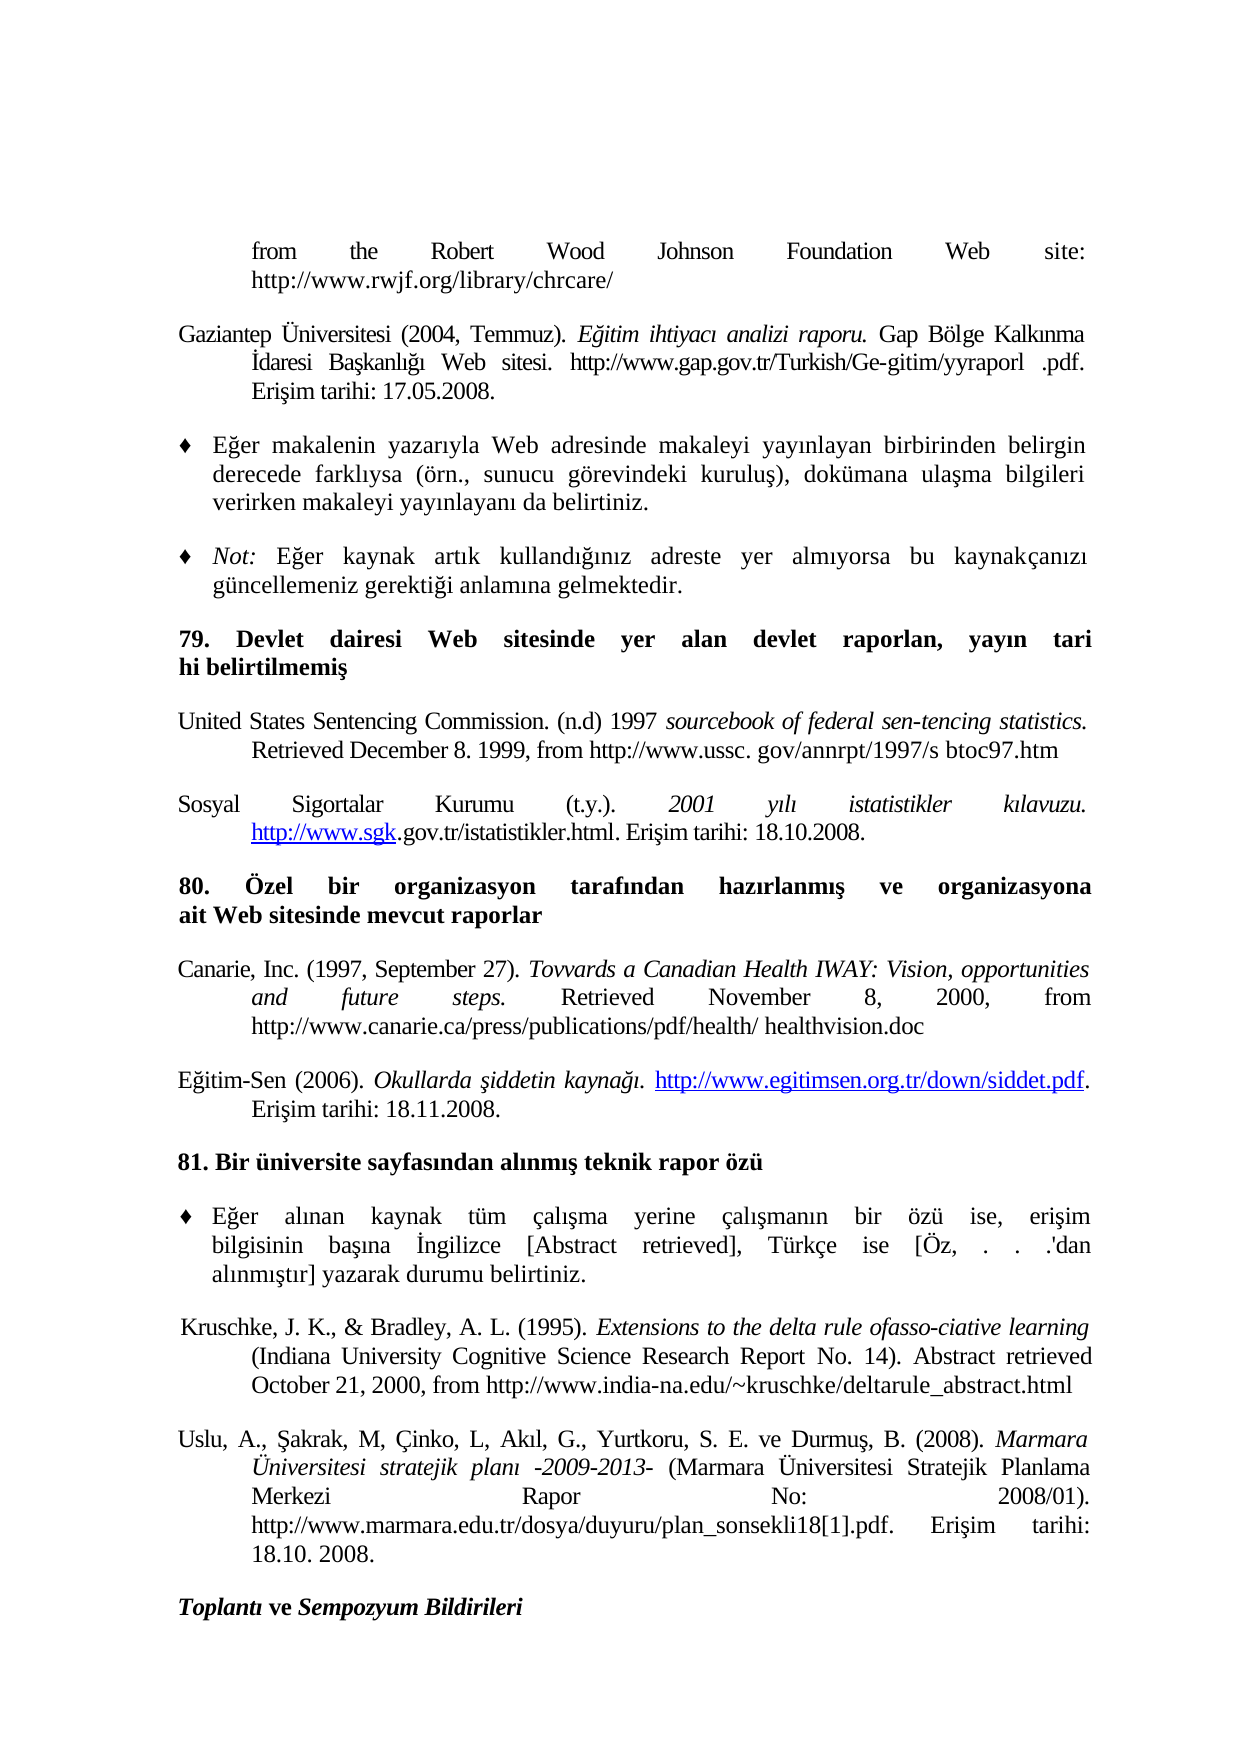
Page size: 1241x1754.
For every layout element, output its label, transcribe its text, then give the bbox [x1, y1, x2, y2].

text United States Sentencing Commission. (n.d) 1997 sourcebook of federal sen-tencing statistics. Retrieved December 8. 1999, from http://www.ussc. gov/annrpt/1997/s btoc97.htm [177, 706, 1090, 764]
text 80. Özel bir organizasyon tarafından hazırlanmış ve organizasyona ait Web sitesinde mevcut raporlar [179, 871, 1092, 929]
text ♦ Eğer alınan kaynak tüm çalışma yerine çalışmanın bir özü ise, erişim bilgisinin başına İngilizce [Abstract retrieved], Türkçe ise [Öz, . . .'dan alınmıştır] yazarak durumu belirtiniz. [179, 1201, 1092, 1287]
text 79. Devlet dairesi Web sitesinde yer alan devlet raporlan, yayın tari hi belirtilmemiş [179, 624, 1092, 681]
text Gaziantep Üniversitesi (2004, Temmuz). Eğitim ihtiyacı analizi raporu. Gap Bölge Kalkınma İdaresi Başkanlığı Web sitesi. http://www.gap.gov.tr/Turkish/Ge-gitim/yyraporl .pdf. Erişim tarihi: 17.05.2008. [178, 319, 1085, 405]
text Uslu, A., Şakrak, M, Çinko, L, Akıl, G., Yurtkoru, S. E. ve Durmuş, B. (2008). Marmara Üniversitesi stratejik planı -2009-2013- (Marmara Üniversitesi Stratejik Planlama Merkezi Rapor No: 2008/01). http://www.marmara.edu.tr/dosya/duyuru/plan_sonsekli18[1].pdf. Erişim tarihi: 18.10. 2008. [177, 1424, 1090, 1567]
text 81. Bir üniversite sayfasından alınmış teknik rapor özü [177, 1147, 1092, 1176]
text Eğitim-Sen (2006). Okullarda şiddetin kaynağı. http://www.egitimsen.org.tr/down/siddet.pdf. Erişim tarihi: 18.11.2008. [177, 1065, 1090, 1122]
list Eğer makalenin yazarıyla Web adresinde makaleyi yayınlayan birbirinden belirgin derecede farklıysa (örn., sunucu görevindeki kuruluş), dokümana ulaşma bilgileri verirken makaleyi yayınlayanı da belirtiniz. [179, 430, 1086, 516]
text Canarie, Inc. (1997, September 27). Tovvards a Canadian Health IWAY: Vision, opportunities and future steps. Retrieved November 8, 2000, from http://www.canarie.ca/press/publications/pdf/health/ healthvision.doc [177, 954, 1092, 1040]
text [177, 236, 1086, 294]
text Toplantı ve Sempozyum Bildirileri [177, 1592, 1092, 1621]
text Sosyal Sigortalar Kurumu (t.y.). 2001 yılı istatistikler kılavuzu. http://www.sgk.gov.tr/istatistikler.html. Erişim tarihi: 18.10.2008. [177, 789, 1089, 846]
text Kruschke, J. K., & Bradley, A. L. (1995). Extensions to the delta rule ofasso-ciative learning (Indiana University Cognitive Science Research Report No. 14). Abstract retrieved October 21, 2000, from http://www.india-na.edu/~kruschke/deltarule_abstract.html [180, 1312, 1092, 1399]
list Not: Eğer kaynak artık kullandığınız adreste yer almıyorsa bu kaynakçanızı güncellemeniz gerektiği anlamına gelmektedir. [179, 541, 1087, 599]
